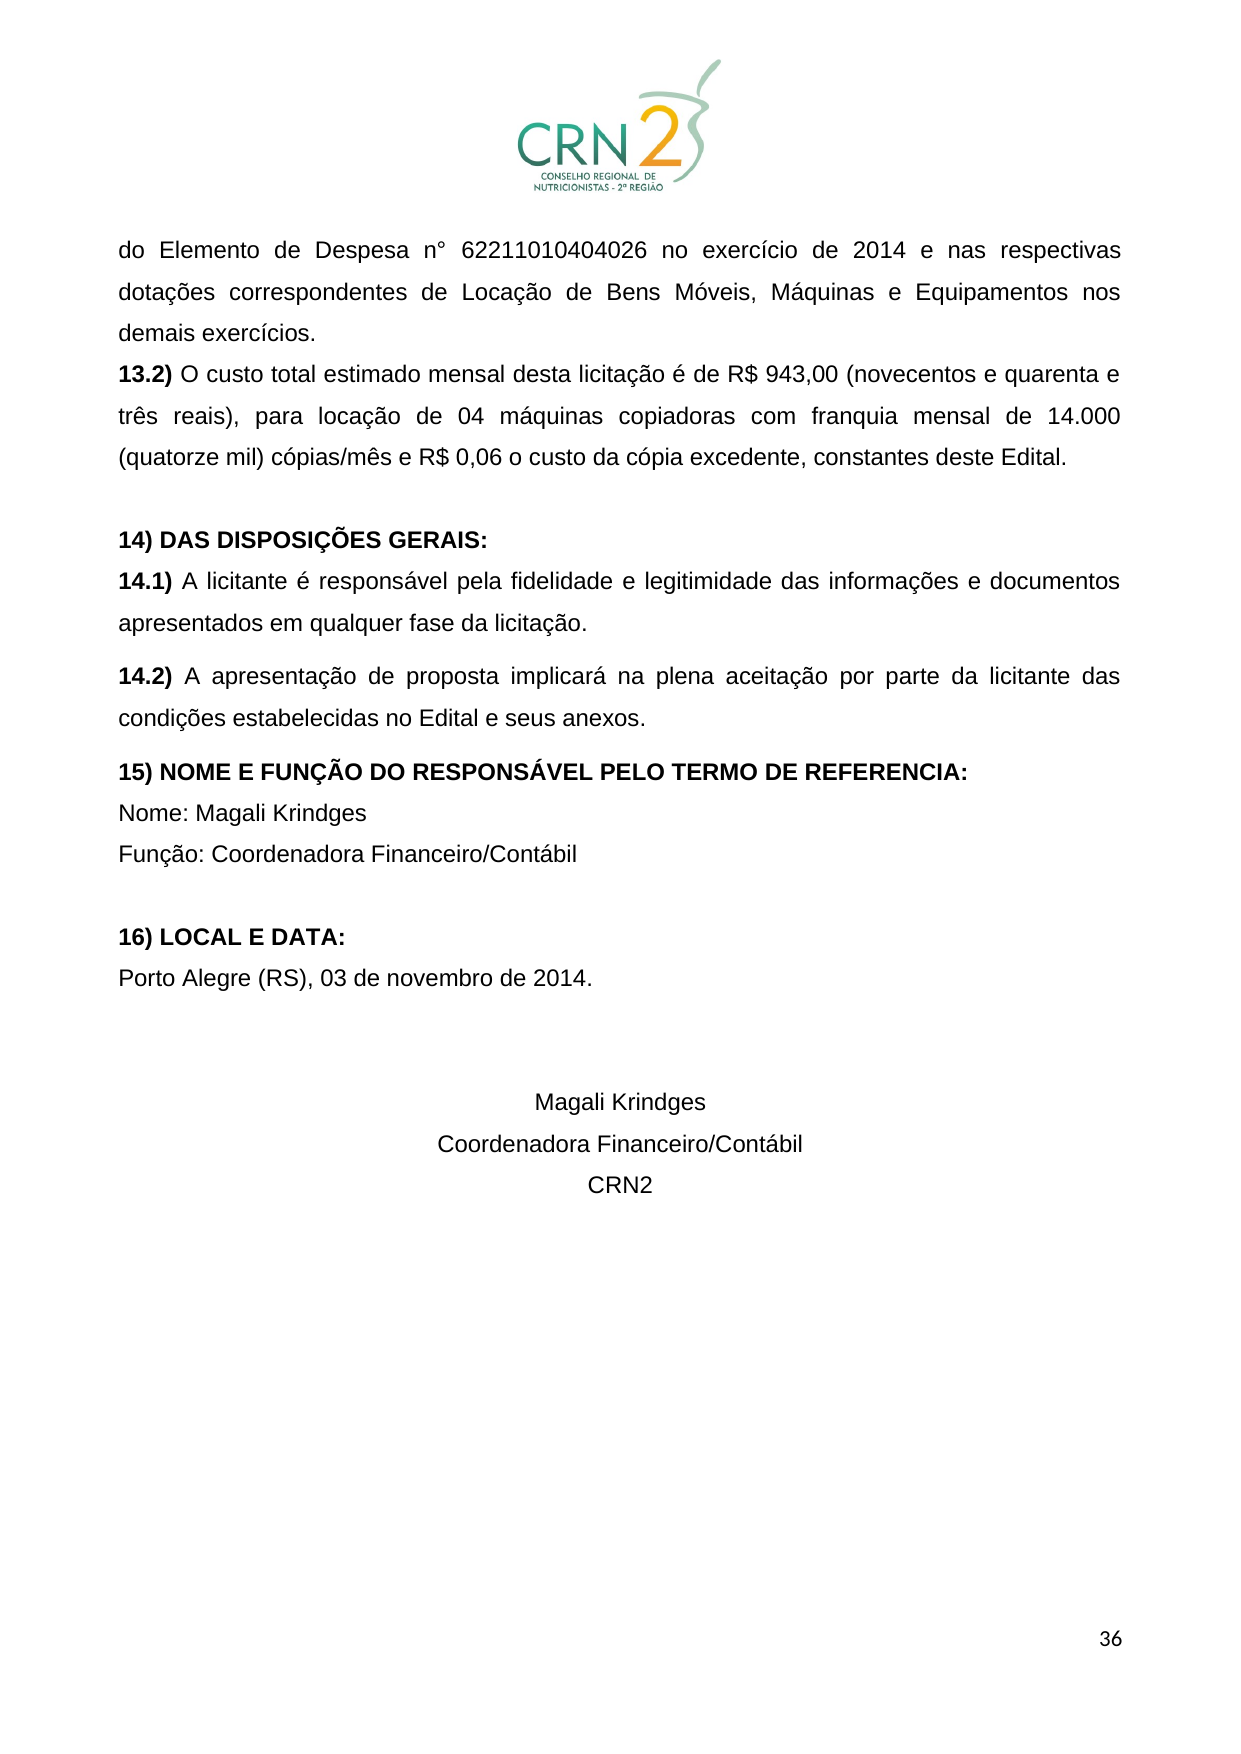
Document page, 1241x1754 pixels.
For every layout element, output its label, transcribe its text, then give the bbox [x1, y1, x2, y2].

text Coordenadora Financeiro/Contábil [118, 1130, 1122, 1157]
picture [517, 59, 724, 194]
text Porto Alegre (RS), 03 de novembro de 2014. [118, 964, 1122, 992]
text 16) LOCAL E DATA: [118, 923, 1122, 951]
text 14.2) A apresentação de proposta implicará na plena aceitação por parte da licitante das condições estabelecidas no Edital e seus anexos. [118, 662, 1122, 731]
text Magali Krindges [118, 1088, 1122, 1116]
text Nome: Magali Krindges [118, 799, 1122, 826]
text 14) DAS DISPOSIÇÕES GERAIS: [118, 526, 1122, 553]
text 15) NOME E FUNÇÃO DO RESPONSÁVEL PELO TERMO DE REFERENCIA: [118, 757, 1122, 785]
text CRN2 [118, 1171, 1122, 1199]
text 13.2) O custo total estimado mensal desta licitação é de R$ 943,00 (novecentos e quarenta e três reais), para locação de 04 máquinas copiadoras com franquia mensal de 14.000 (quatorze mil) cópias/mês e R$ 0,06 o custo da cópia excedente, constantes deste Edital. [118, 360, 1122, 471]
text 14.1) A licitante é responsável pela fidelidade e legitimidade das informações e documentos apresentados em qualquer fase da licitação. [118, 567, 1122, 636]
text Função: Coordenadora Financeiro/Contábil [118, 840, 1122, 868]
